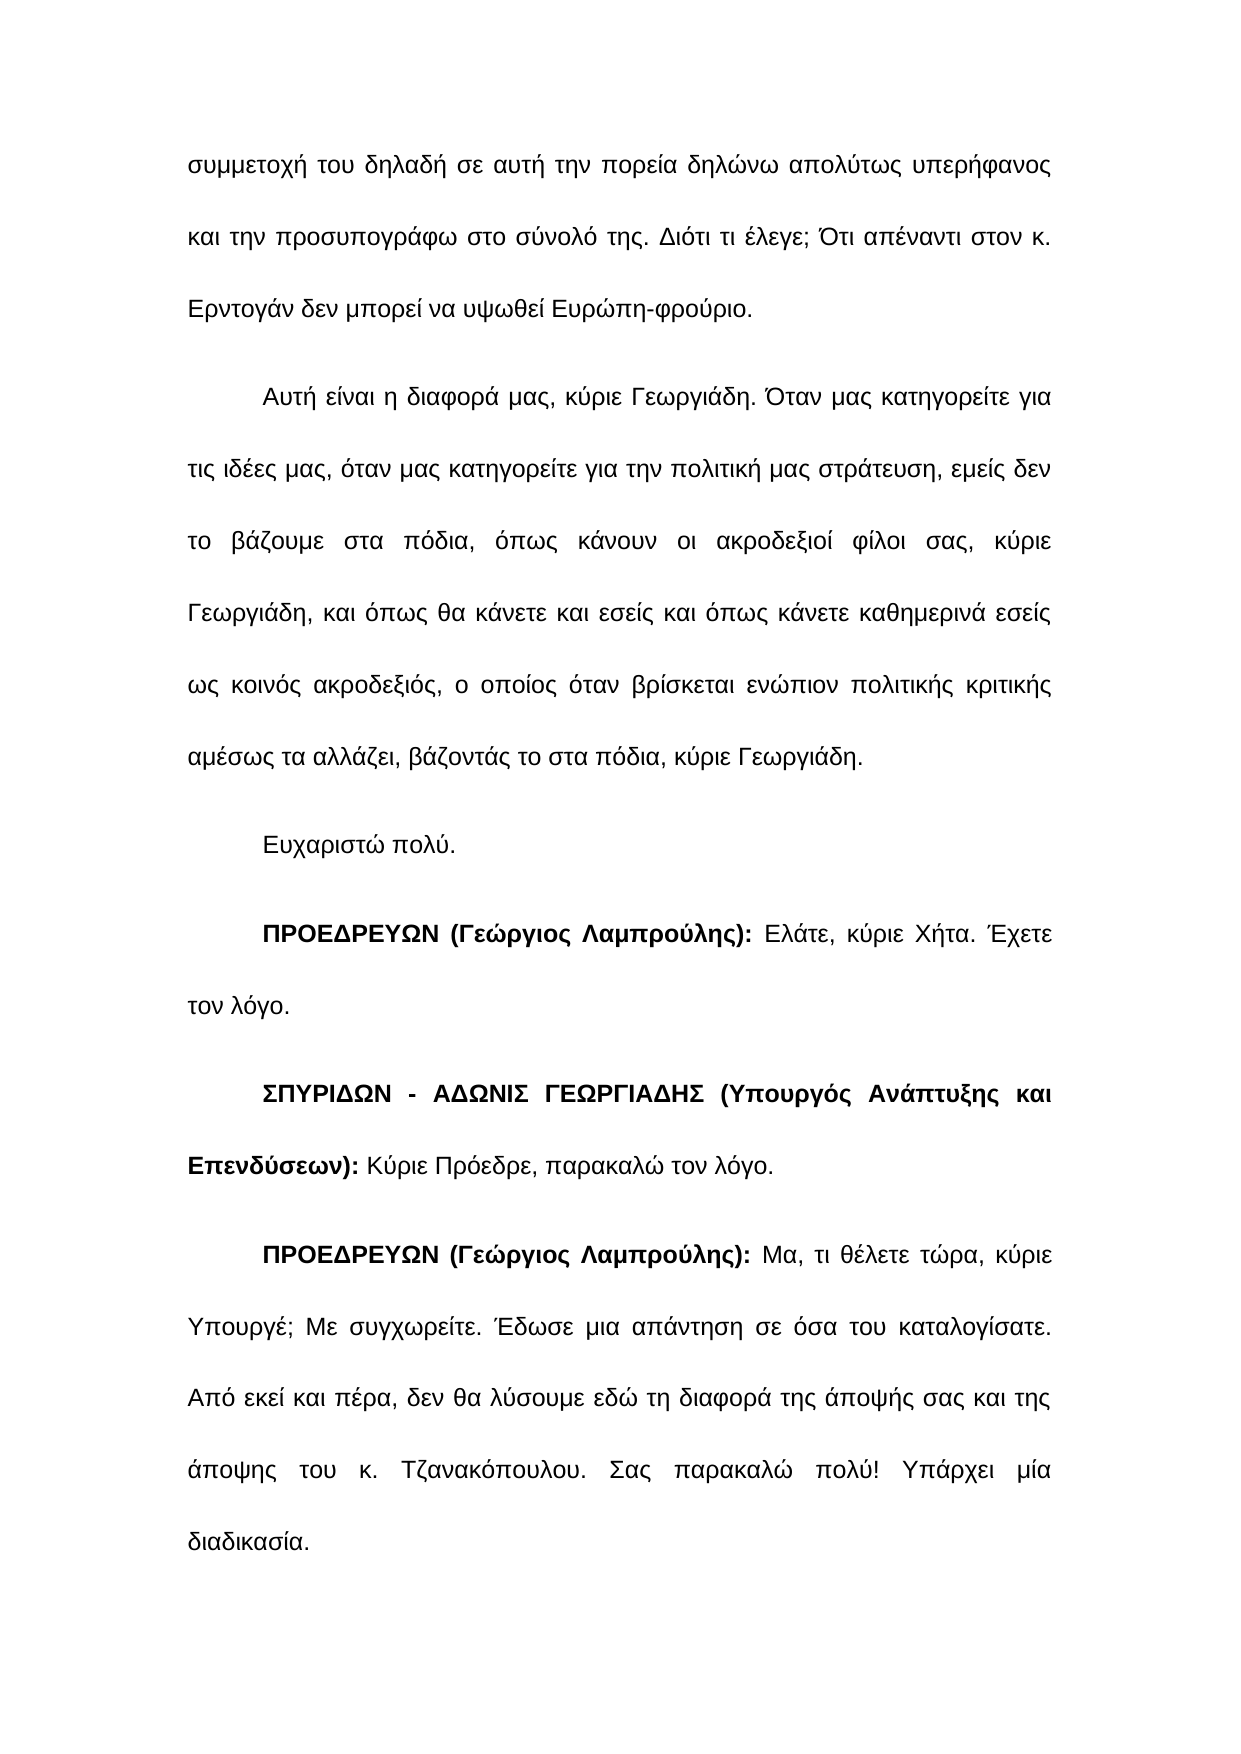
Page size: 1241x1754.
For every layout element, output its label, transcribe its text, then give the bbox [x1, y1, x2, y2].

text ΠΡΟΕΔΡΕΥΩΝ (Γεώργιος Λαμπρούλης): Μα, τι θέλετε τώρα, κύριε Υπουργέ; Με συγχωρείτε. Έδωσε μια απάντηση σε όσα του καταλογίσατε. Από εκεί και πέρα, δεν θα λύσουμε εδώ τη διαφορά της άποψής σας και της άποψης του κ. Τζανακόπουλου. Σας παρακαλώ πολύ! Υπάρχει μία διαδικασία. [187, 1239, 1053, 1556]
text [187, 150, 1053, 322]
text ΣΠΥΡΙΔΩΝ - ΑΔΩΝΙΣ ΓΕΩΡΓΙΑΔΗΣ (Υπουργός Ανάπτυξης και Επενδύσεων): Κύριε Πρόεδρε, παρακαλώ τον λόγο. [187, 1079, 1053, 1180]
text ΠΡΟΕΔΡΕΥΩΝ (Γεώργιος Λαμπρούλης): Ελάτε, κύριε Χήτα. Έχετε τον λόγο. [187, 919, 1053, 1019]
text Αυτή είναι η διαφορά μας, κύριε Γεωργιάδη. Όταν μας κατηγορείτε για τις ιδέες μας, όταν μας κατηγορείτε για την πολιτική μας στράτευση, εμείς δεν το βάζουμε στα πόδια, όπως κάνουν οι ακροδεξιοί φίλοι σας, κύριε Γεωργιάδη, και όπως θα κάνετε και εσείς και όπως κάνετε καθημερινά εσείς ως κοινός ακροδεξιός, ο οποίος όταν βρίσκεται ενώπιον πολιτικής κριτικής αμέσως τα αλλάζει, βάζοντάς το στα πόδια, κύριε Γεωργιάδη. [187, 382, 1053, 770]
text Ευχαριστώ πολύ. [187, 830, 1053, 859]
